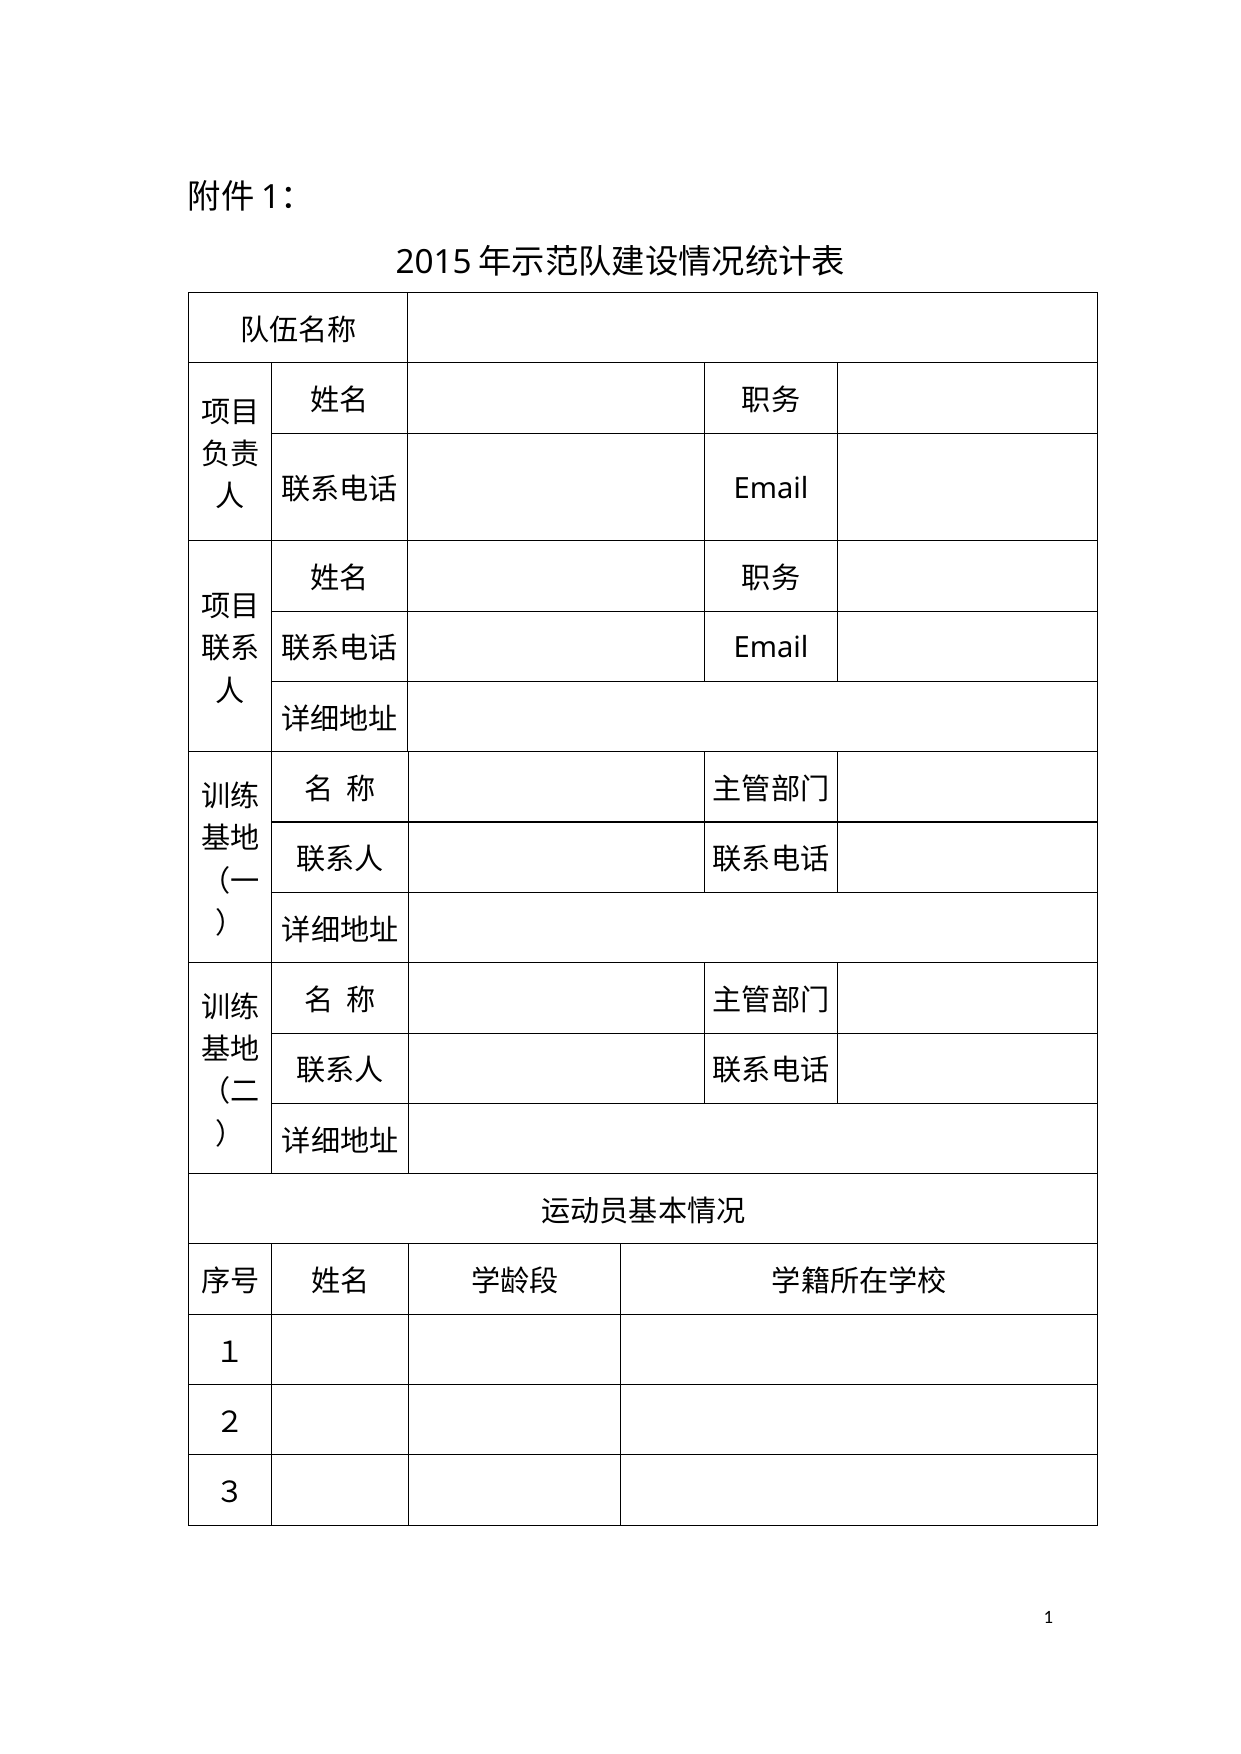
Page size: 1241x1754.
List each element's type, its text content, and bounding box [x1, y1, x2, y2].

table_cell [409, 1104, 1097, 1173]
table_cell [838, 752, 1097, 821]
table_cell [838, 823, 1097, 892]
table_cell 职务 [705, 541, 837, 611]
table_cell [272, 1455, 408, 1524]
table_header 队伍名称 [189, 293, 407, 362]
table_cell 主管部门 [705, 963, 837, 1032]
table_cell ３ [189, 1455, 271, 1524]
table_cell 详细地址 [272, 1104, 408, 1173]
table_cell 主管部门 [705, 752, 837, 821]
table_cell [409, 823, 704, 892]
table_cell [621, 1385, 1097, 1454]
table_cell [409, 893, 1097, 962]
table_cell 学籍所在学校 [621, 1244, 1097, 1314]
table_cell [409, 963, 704, 1032]
table_cell 联系电话 [705, 823, 837, 892]
table_cell １ [189, 1315, 271, 1384]
table_cell 联系电话 [705, 1034, 837, 1103]
table_cell 训练基地（二） [189, 963, 271, 1173]
table_cell 姓名 [272, 1244, 408, 1314]
table_cell 名 称 [272, 752, 408, 821]
table_cell 联系人 [272, 823, 408, 892]
table_cell [838, 363, 1097, 433]
table_cell [838, 434, 1097, 540]
table_cell [621, 1315, 1097, 1384]
table_cell 联系电话 [272, 434, 407, 540]
table_cell 详细地址 [272, 682, 407, 751]
table_cell 运动员基本情况 [189, 1174, 1097, 1243]
table_cell ２ [189, 1385, 271, 1454]
table_cell [408, 541, 704, 611]
table_cell [272, 1385, 408, 1454]
table_cell [408, 682, 1097, 751]
table_cell 序号 [189, 1244, 271, 1314]
table_cell [838, 963, 1097, 1032]
table_cell [838, 1034, 1097, 1103]
table_cell [409, 1034, 704, 1103]
table_cell [408, 612, 704, 681]
table_cell [272, 1315, 408, 1384]
table_cell 姓名 [272, 363, 407, 433]
table_cell [409, 1455, 620, 1524]
table_cell [408, 363, 704, 433]
text 2015年示范队建设情况统计表 [187, 227, 1053, 292]
table_cell 名 称 [272, 963, 408, 1032]
table_cell Email [705, 612, 837, 681]
table_cell 姓名 [272, 541, 407, 611]
table_cell [621, 1455, 1097, 1524]
table_cell 详细地址 [272, 893, 408, 962]
table_header [408, 293, 1097, 362]
table_cell Email [705, 434, 837, 540]
table_cell 项目负责人 [189, 363, 271, 540]
table_cell 学龄段 [409, 1244, 620, 1314]
table_cell 训练基地（一） [189, 752, 271, 962]
table_cell 职务 [705, 363, 837, 433]
table_cell [838, 541, 1097, 611]
table_cell [408, 434, 704, 540]
table_cell 联系电话 [272, 612, 407, 681]
table_cell 联系人 [272, 1034, 408, 1103]
table_cell [838, 612, 1097, 681]
table_cell 项目联系人 [189, 541, 271, 751]
text 附件1： [187, 162, 1053, 227]
table_cell [409, 1385, 620, 1454]
table_cell [409, 752, 704, 821]
table_cell [409, 1315, 620, 1384]
